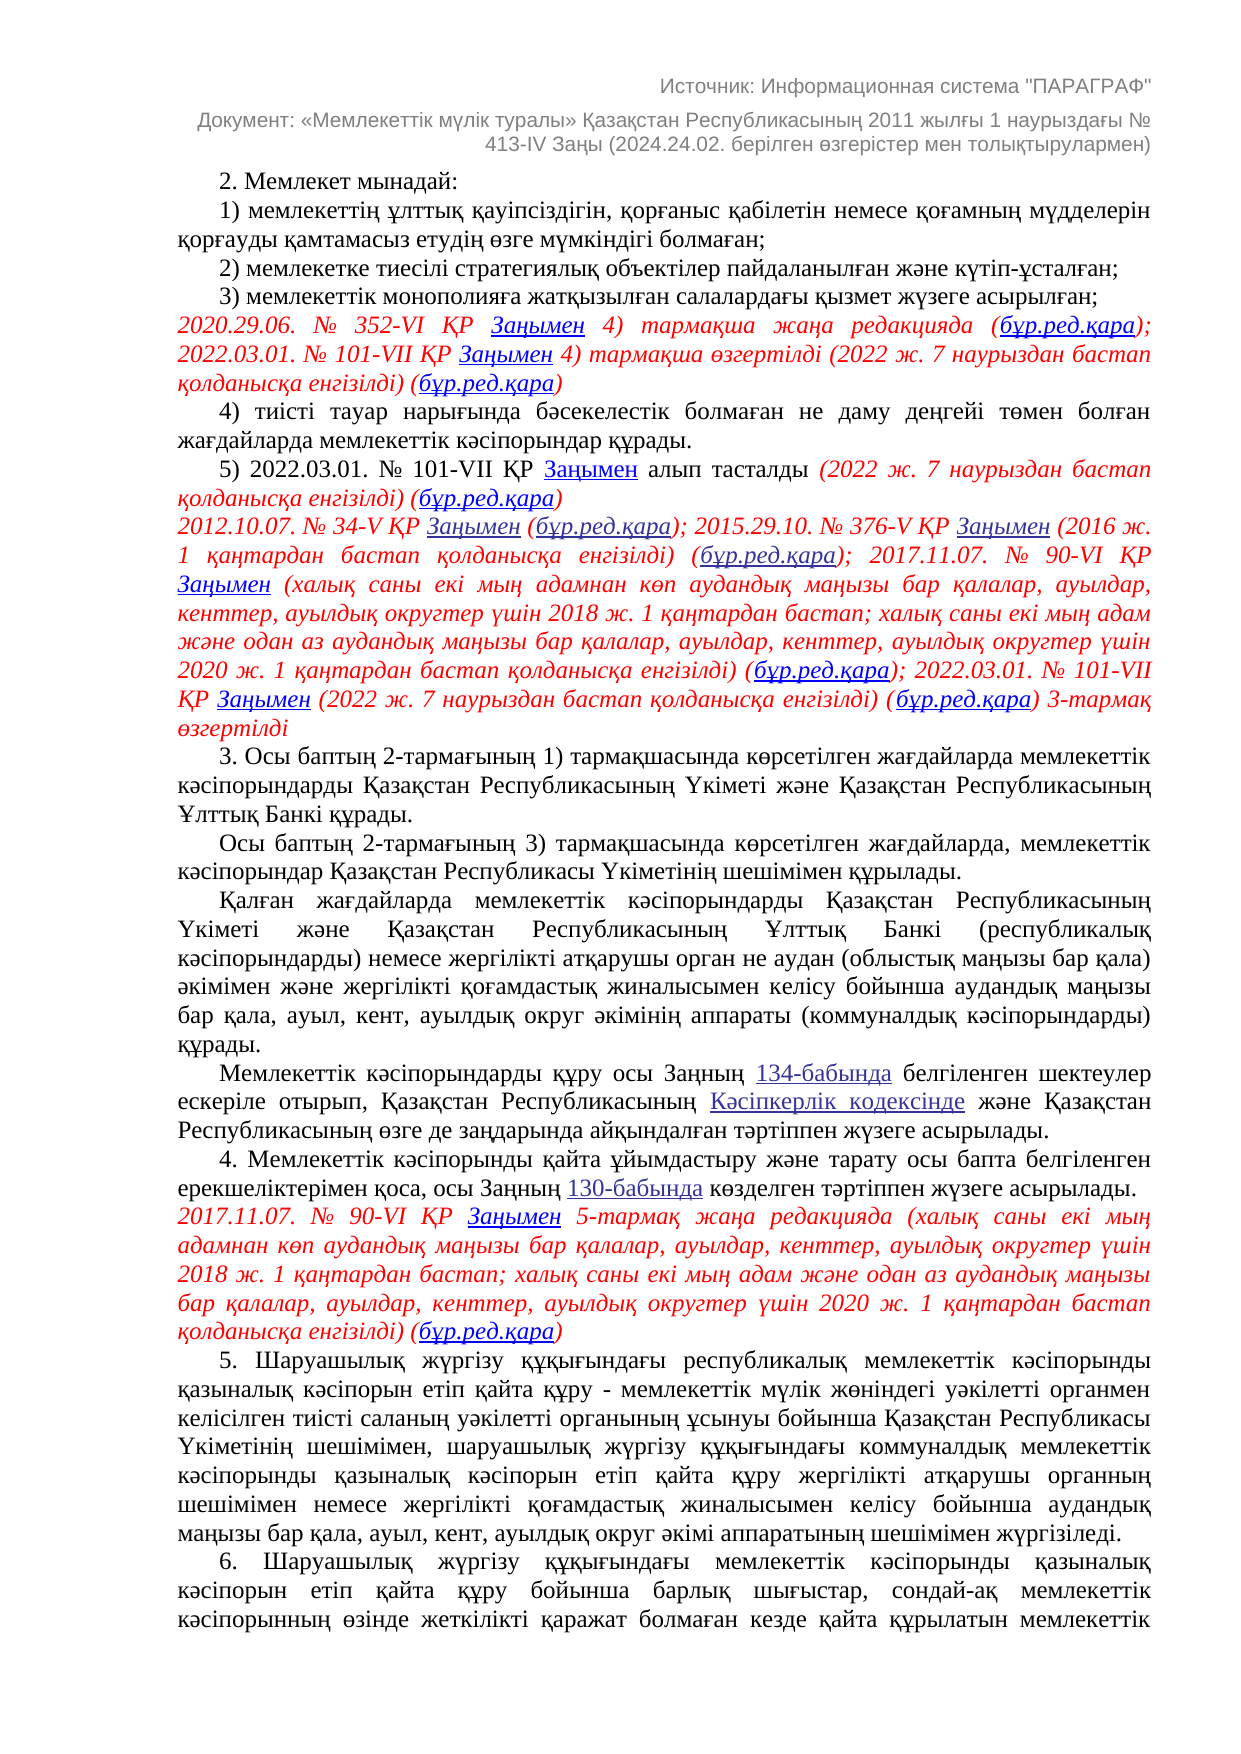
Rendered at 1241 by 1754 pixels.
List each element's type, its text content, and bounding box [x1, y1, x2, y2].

text 2017.11.07. № 90-VI ҚР Заңымен 5-тармақ жаңа редакцияда (халық саны екі мың адамнан көп аудандық маңызы бар қалалар, ауылдар, кенттер, ауылдық округтер үшін 2018 ж. 1 қаңтардан бастап; халық саны екі мың адам және одан аз аудандық маңызы бар қалалар, ауылдар, кенттер, ауылдық округтер үшін 2020 ж. 1 қаңтардан бастап қолданысқа енгізілді) (бұр.ред.қара) [177, 1201, 1152, 1345]
text 2. Мемлекет мынадай: [177, 166, 1152, 195]
text 2) мемлекетке тиесілі стратегиялық объектілер пайдаланылған және күтіп-ұсталған; [177, 253, 1152, 281]
text 4) тиісті тауар нарығында бәсекелестік болмаған не даму деңгейі төмен болған жағдайларда мемлекеттік кәсіпорындар құрады. [177, 396, 1152, 454]
text Қалған жағдайларда мемлекеттік кәсіпорындарды Қазақстан Республикасының Үкіметі және Қазақстан Республикасының Ұлттық Банкі (республикалық кәсіпорындарды) немесе жергілікті атқарушы орган не аудан (облыстық маңызы бар қала) әкімімен және жергілікті қоғамдастық жиналысымен келісу бойынша аудандық маңызы бар қала, ауыл, кент, ауылдық округ әкімінің аппараты (коммуналдық кәсіпорындарды) құрады. [177, 885, 1152, 1058]
text 3) мемлекеттік монополияға жатқызылған салалардағы қызмет жүзеге асырылған; [177, 281, 1152, 310]
text 2012.10.07. № 34-V ҚР Заңымен (бұр.ред.қара); 2015.29.10. № 376-V ҚР Заңымен (2016 ж. 1 қаңтардан бастап қолданысқа енгізілді) (бұр.ред.қара); 2017.11.07. № 90-VI ҚР Заңымен (халық саны екі мың адамнан көп аудандық маңызы бар қалалар, ауылдар, кенттер, ауылдық округтер үшін 2018 ж. 1 қаңтардан бастап; халық саны екі мың адам және одан аз аудандық маңызы бар қалалар, ауылдар, кенттер, ауылдық округтер үшін 2020 ж. 1 қаңтардан бастап қолданысқа енгізілді) (бұр.ред.қара); 2022.03.01. № 101-VII ҚР Заңымен (2022 ж. 7 наурыздан бастап қолданысқа енгізілді) (бұр.ред.қара) 3-тармақ өзгертілді [177, 511, 1152, 741]
text Мемлекеттік кәсіпорындарды құру осы Заңның 134-бабында белгіленген шектеулер ескеріле отырып, Қазақстан Республикасының Кәсіпкерлік кодексінде және Қазақстан Республикасының өзге де заңдарында айқындалған тәртіппен жүзеге асырылады. [177, 1058, 1152, 1144]
text 5) 2022.03.01. № 101-VII ҚР Заңымен алып тасталды (2022 ж. 7 наурыздан бастап қолданысқа енгізілді) (бұр.ред.қара) [177, 454, 1152, 511]
text 1) мемлекеттің ұлттық қауіпсіздігін, қорғаныс қабілетін немесе қоғамның мүдделерін қорғауды қамтамасыз етудің өзге мүмкіндігі болмаған; [177, 195, 1152, 253]
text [177, 1546, 1152, 1633]
text Осы баптың 2-тармағының 3) тармақшасында көрсетiлген жағдайларда, мемлекеттiк кәсiпорындар Қазақстан Республикасы Үкіметінің шешімімен құрылады. [177, 828, 1152, 885]
text 2020.29.06. № 352-VI ҚР Заңымен 4) тармақша жаңа редакцияда (бұр.ред.қара); 2022.03.01. № 101-VII ҚР Заңымен 4) тармақша өзгертілді (2022 ж. 7 наурыздан бастап қолданысқа енгізілді) (бұр.ред.қара) [177, 310, 1152, 396]
text 5. Шаруашылық жүргізу құқығындағы республикалық мемлекеттік кәсіпорынды қазыналық кәсіпорын етіп қайта құру - мемлекеттік мүлік жөніндегі уәкілетті органмен келісілген тиісті саланың уәкілетті органының ұсынуы бойынша Қазақстан Республикасы Үкіметінің шешімімен, шаруашылық жүргізу құқығындағы коммуналдық мемлекеттік кәсіпорынды қазыналық кәсіпорын етіп қайта құру жергілікті атқарушы органның шешімімен немесе жергілікті қоғамдастық жиналысымен келісу бойынша аудандық маңызы бар қала, ауыл, кент, ауылдық округ әкімі аппаратының шешімімен жүргізіледі. [177, 1345, 1152, 1546]
text 4. Мемлекеттік кәсіпорынды қайта ұйымдастыру және тарату осы бапта белгіленген ерекшеліктерімен қоса, осы Заңның 130-бабында көзделген тәртіппен жүзеге асырылады. [177, 1144, 1152, 1201]
text 3. Осы баптың 2-тармағының 1) тармақшасында көрсетілген жағдайларда мемлекеттік кәсіпорындарды Қазақстан Республикасының Үкіметі және Қазақстан Республикасының Ұлттық Банкі құрады. [177, 741, 1152, 828]
